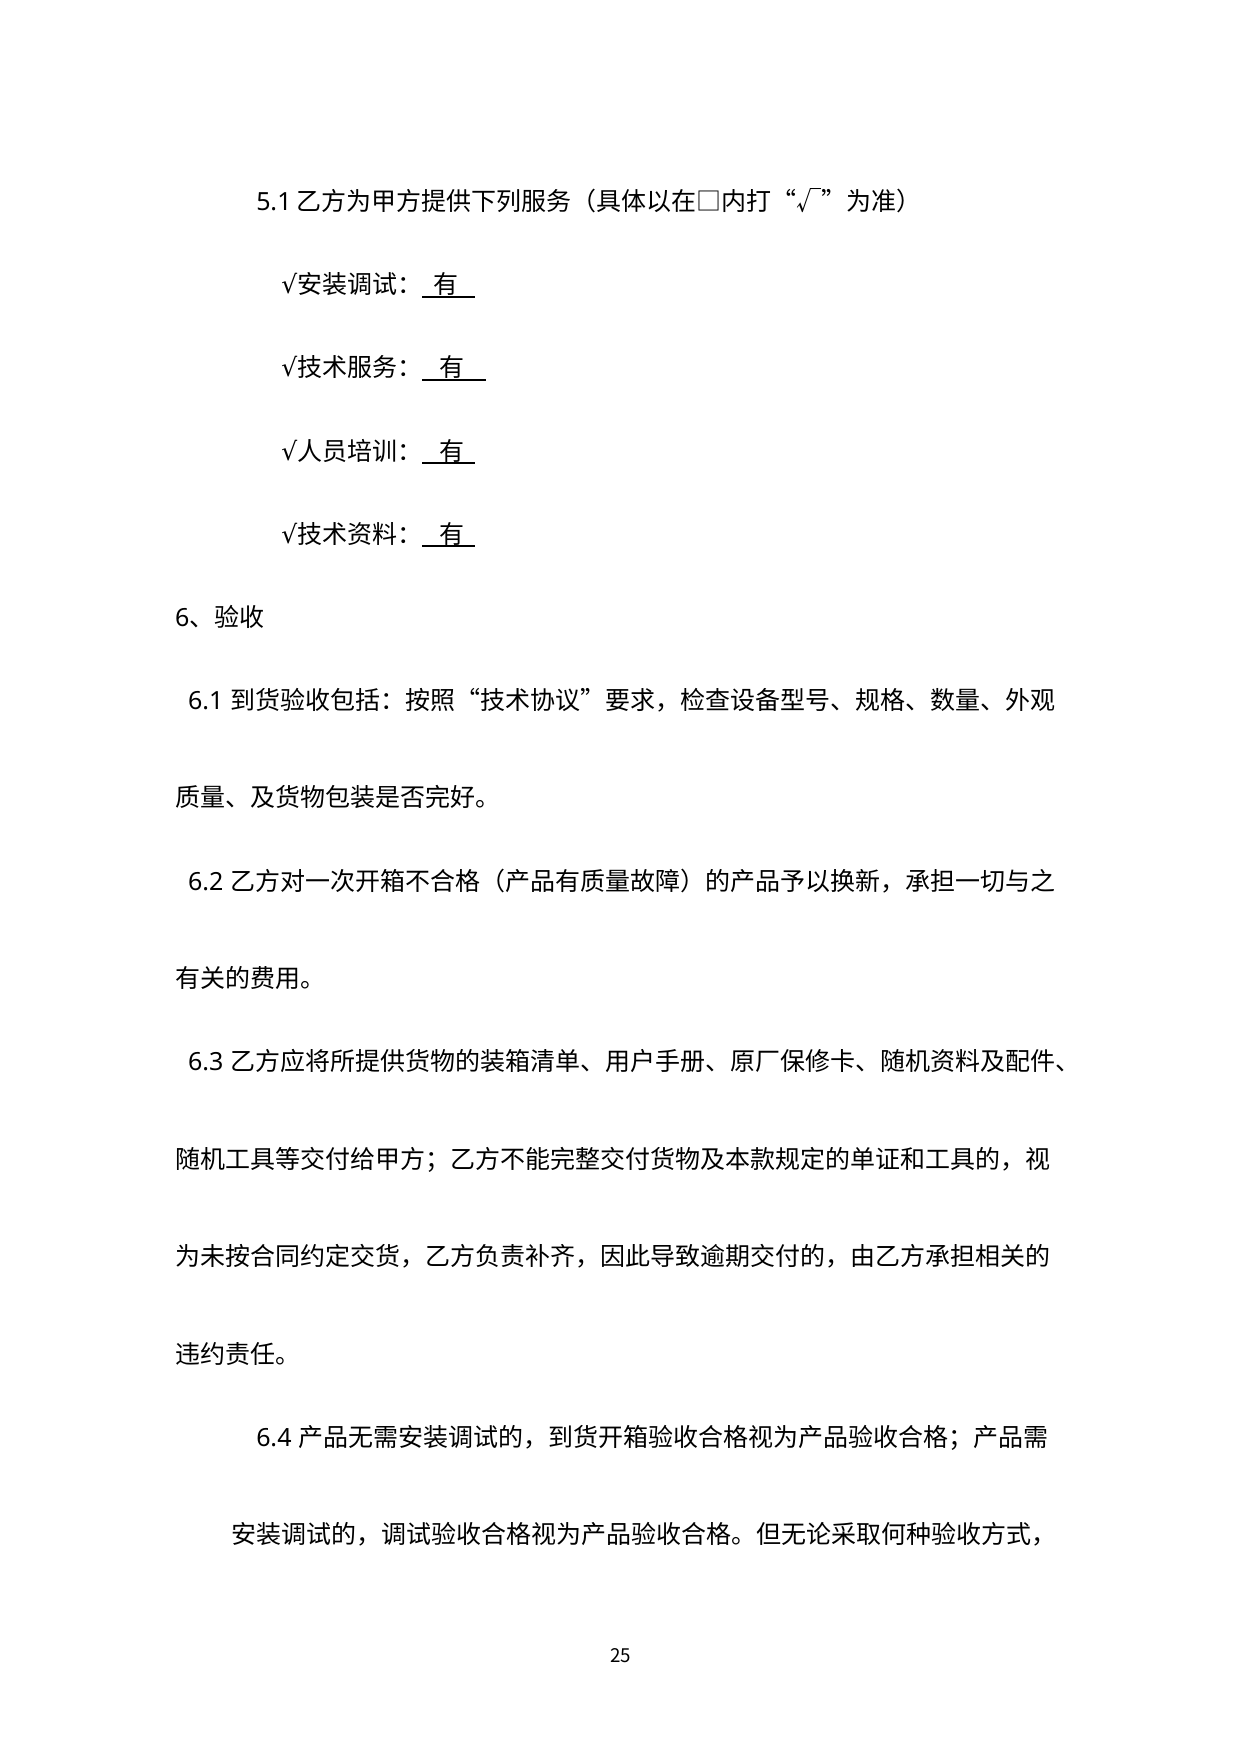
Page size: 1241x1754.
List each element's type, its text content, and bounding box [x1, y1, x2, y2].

text 安装调试： 有 [231, 250, 1065, 315]
text 6、验收 [175, 583, 1065, 648]
text 技术服务： 有 [231, 333, 1065, 398]
text 技术资料： 有 [231, 500, 1065, 565]
text 人员培训： 有 [231, 417, 1065, 482]
text 6.2 乙方对一次开箱不合格（产品有质量故障）的产品予以换新，承担一切与之有关的费用。 [175, 847, 1065, 1009]
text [231, 1403, 1065, 1565]
text 6.3 乙方应将所提供货物的装箱清单、用户手册、原厂保修卡、随机资料及配件、随机工具等交付给甲方；乙方不能完整交付货物及本款规定的单证和工具的，视为未按合同约定交货，乙方负责补齐，因此导致逾期交付的，由乙方承担相关的违约责任。 [175, 1027, 1065, 1385]
text 5.1乙方为甲方提供下列服务（具体以在□内打“√”为准） [231, 167, 1065, 232]
text 6.1 到货验收包括：按照“技术协议”要求，检查设备型号、规格、数量、外观质量、及货物包装是否完好。 [175, 666, 1065, 828]
